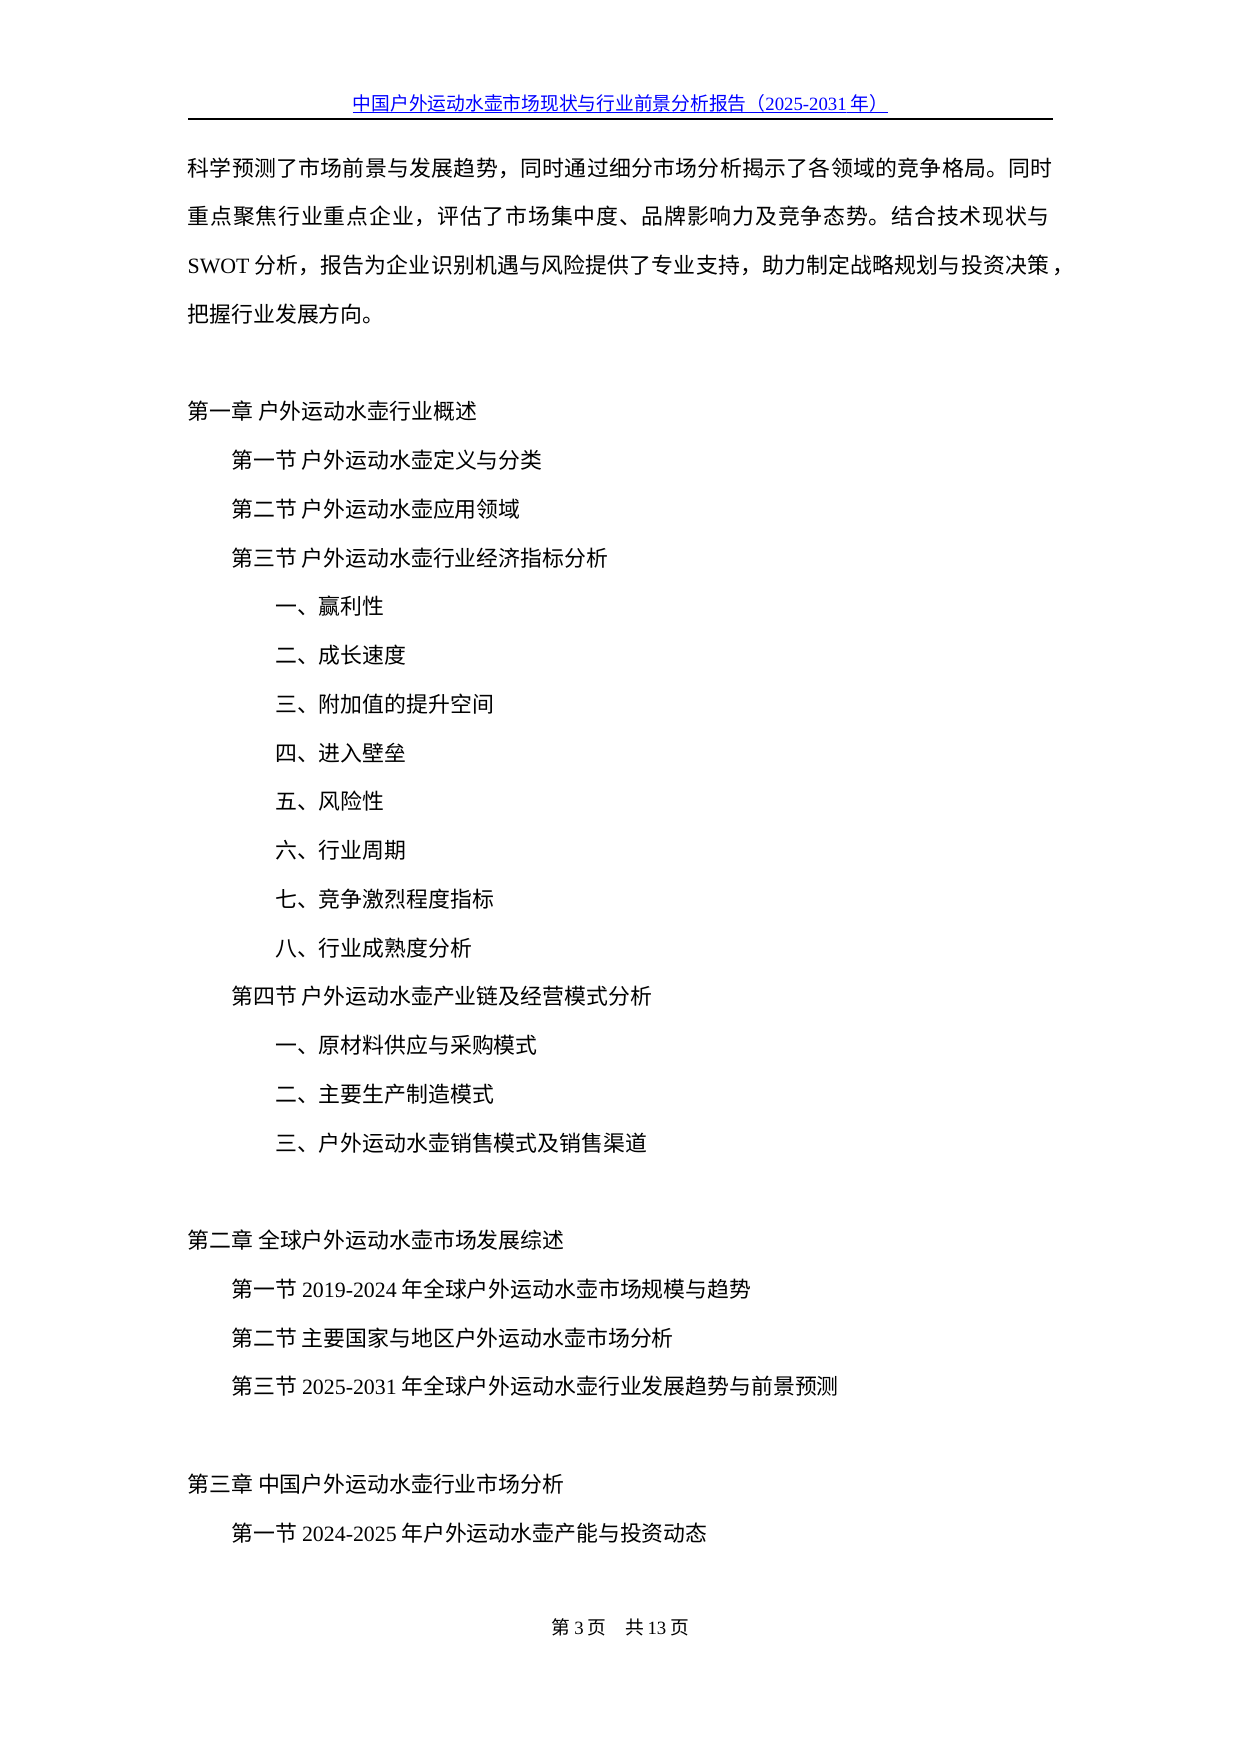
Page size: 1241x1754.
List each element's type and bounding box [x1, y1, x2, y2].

text [187, 150, 1053, 1548]
